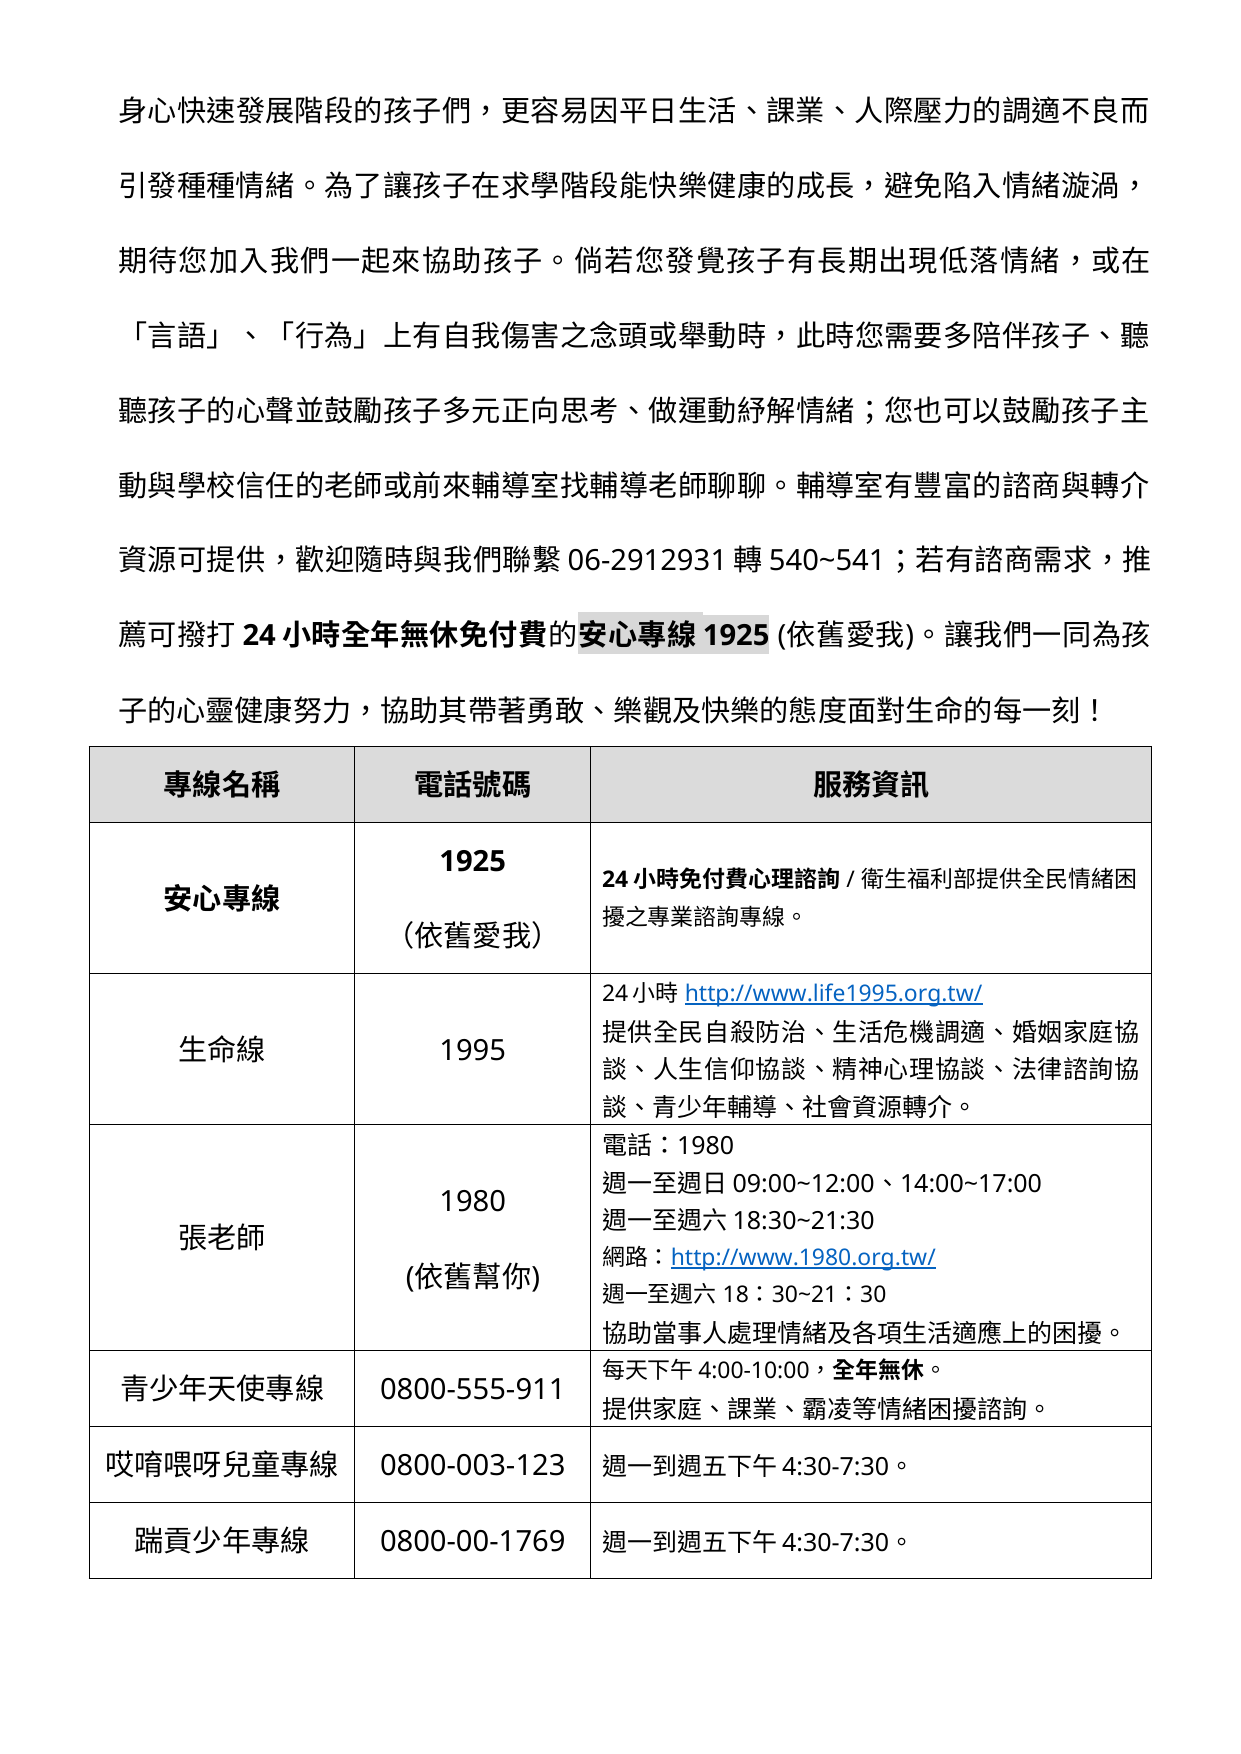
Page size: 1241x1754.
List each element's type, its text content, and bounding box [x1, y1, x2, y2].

table_cell 哎唷喂呀兒童專線 [90, 1427, 354, 1502]
table_cell 週一到週五下午4:30-7:30。 [591, 1427, 1151, 1502]
table_cell 踹貢少年專線 [90, 1503, 354, 1578]
table_header 服務資訊 [591, 747, 1151, 822]
table_cell 青少年天使專線 [90, 1351, 354, 1426]
table_cell 1980 (依舊幫你) [355, 1125, 590, 1350]
table_cell 每天下午4:00-10:00，全年無休。 提供家庭、課業、霸凌等情緒困擾諮詢。 [591, 1351, 1151, 1426]
table_cell 24小時 http://www.life1995.org.tw/ 提供全民自殺防治、生活危機調適、婚姻家庭協談、人生信仰協談、精神心理協談、法律諮詢協談、青少年輔導、社會資源轉介。 [591, 974, 1151, 1124]
table_cell 生命線 [90, 974, 354, 1124]
table_cell 電話：1980 週一至週日 09:00~12:00、14:00~17:00 週一至週六 18:30~21:30 網路：http://www.1980.org.tw/ 週一至週六 18：30~21：30 協助當事人處理情緒及各項生活適應上的困擾。 [591, 1125, 1151, 1350]
table_cell 張老師 [90, 1125, 354, 1350]
table_cell 0800-555-911 [355, 1351, 590, 1426]
table_cell 0800-00-1769 [355, 1503, 590, 1578]
table_header 電話號碼 [355, 747, 590, 822]
table_cell 安心專線 [90, 823, 354, 973]
table_cell 1995 [355, 974, 590, 1124]
table_header 專線名稱 [90, 747, 354, 822]
table_cell 1925 （依舊愛我） [355, 823, 590, 973]
table_cell 週一到週五下午4:30-7:30。 [591, 1503, 1151, 1578]
table_cell 24小時免付費心理諮詢 / 衛生福利部提供全民情緒困擾之專業諮詢專線。 [591, 823, 1151, 973]
table_cell 0800-003-123 [355, 1427, 590, 1502]
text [89, 71, 1152, 746]
